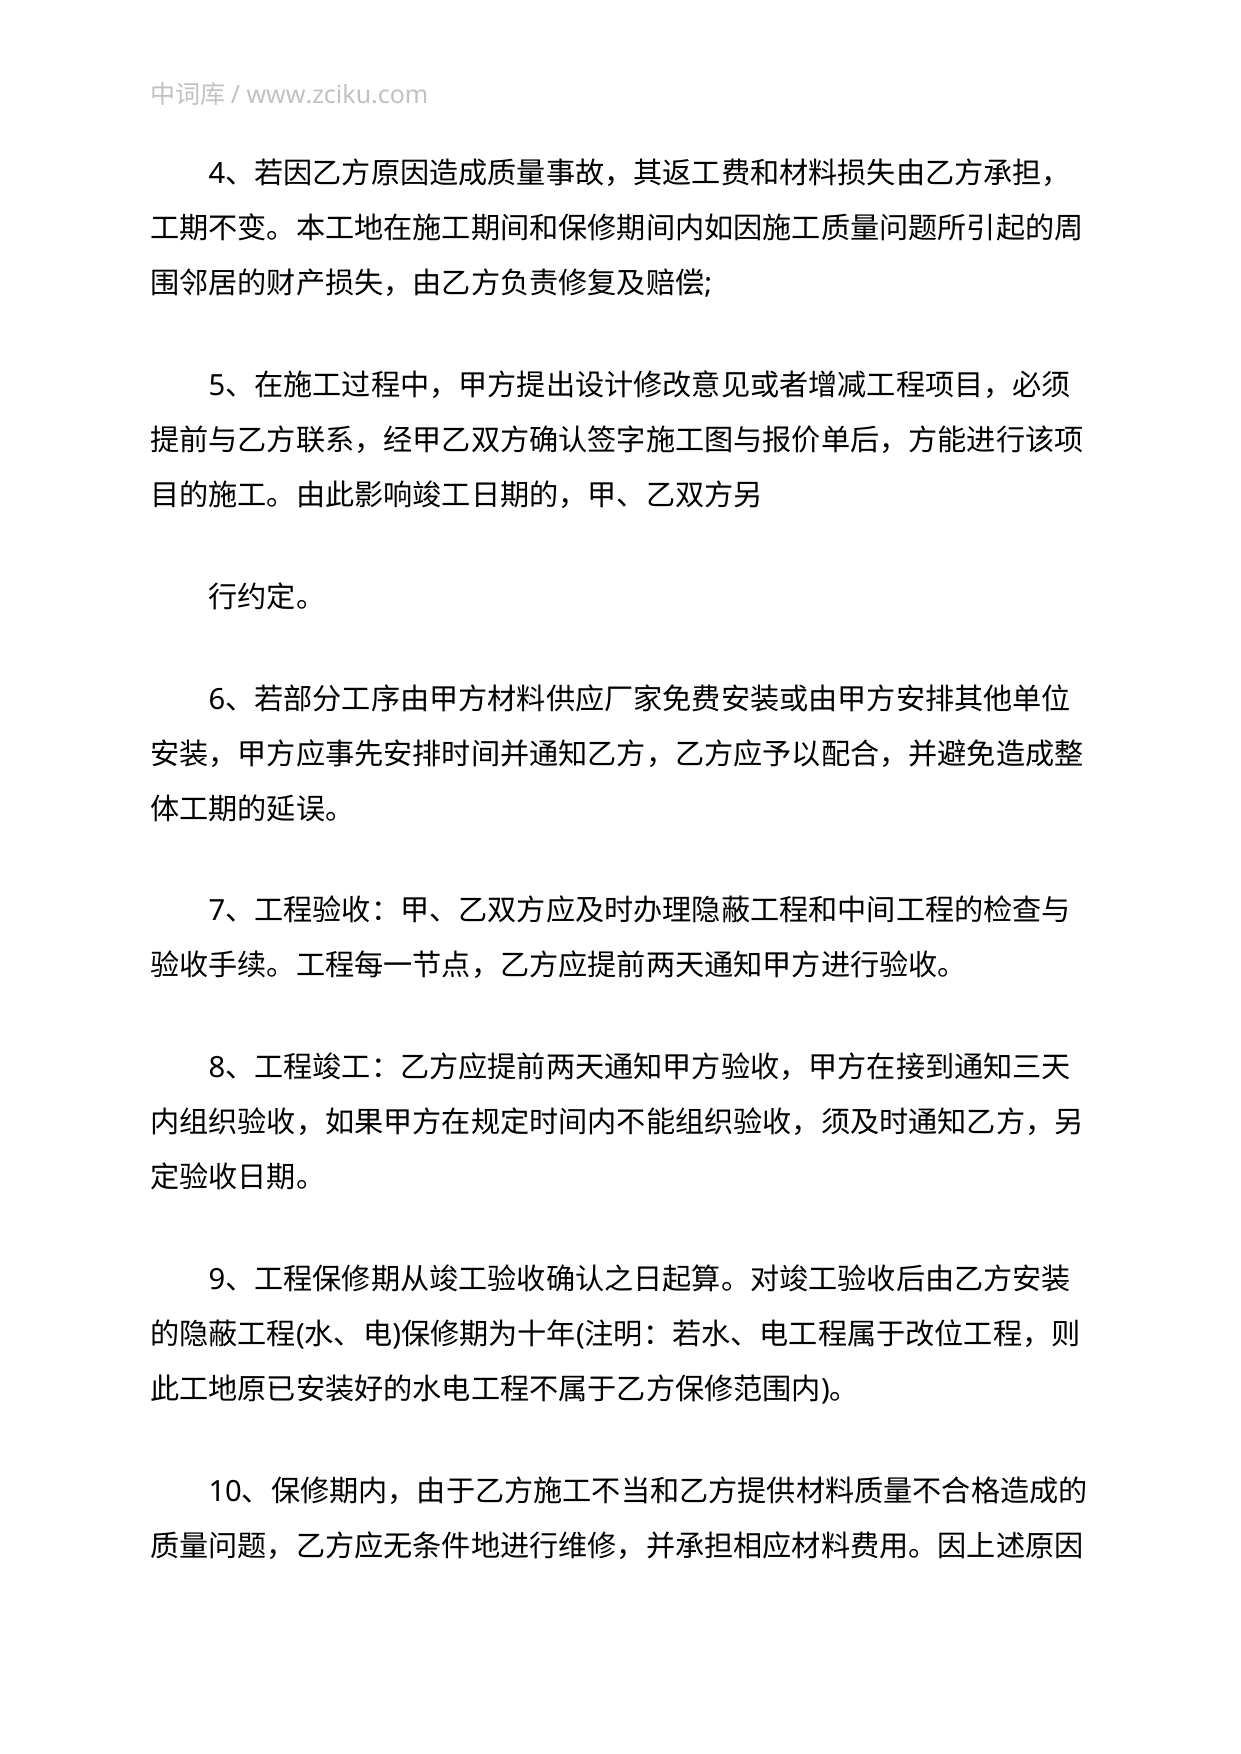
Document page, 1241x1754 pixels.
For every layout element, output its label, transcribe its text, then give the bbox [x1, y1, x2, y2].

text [150, 1467, 1090, 1565]
text 7、工程验收：甲、乙双方应及时办理隐蔽工程和中间工程的检查与验收手续。工程每一节点，乙方应提前两天通知甲方进行验收。 [150, 887, 1090, 984]
text 6、若部分工序由甲方材料供应厂家免费安装或由甲方安排其他单位安装，甲方应事先安排时间并通知乙方，乙方应予以配合，并避免造成整体工期的延误。 [150, 675, 1090, 827]
text 4、若因乙方原因造成质量事故，其返工费和材料损失由乙方承担，工期不变。本工地在施工期间和保修期间内如因施工质量问题所引起的周围邻居的财产损失，由乙方负责修复及赔偿; [150, 150, 1090, 302]
text 5、在施工过程中，甲方提出设计修改意见或者增减工程项目，必须提前与乙方联系，经甲乙双方确认签字施工图与报价单后，方能进行该项目的施工。由此影响竣工日期的，甲、乙双方另 [150, 362, 1090, 514]
text 9、工程保修期从竣工验收确认之日起算。对竣工验收后由乙方安装的隐蔽工程(水、电)保修期为十年(注明：若水、电工程属于改位工程，则此工地原已安装好的水电工程不属于乙方保修范围内)。 [150, 1255, 1090, 1408]
text 8、工程竣工：乙方应提前两天通知甲方验收，甲方在接到通知三天内组织验收，如果甲方在规定时间内不能组织验收，须及时通知乙方，另定验收日期。 [150, 1044, 1090, 1196]
text 行约定。 [150, 573, 1090, 616]
